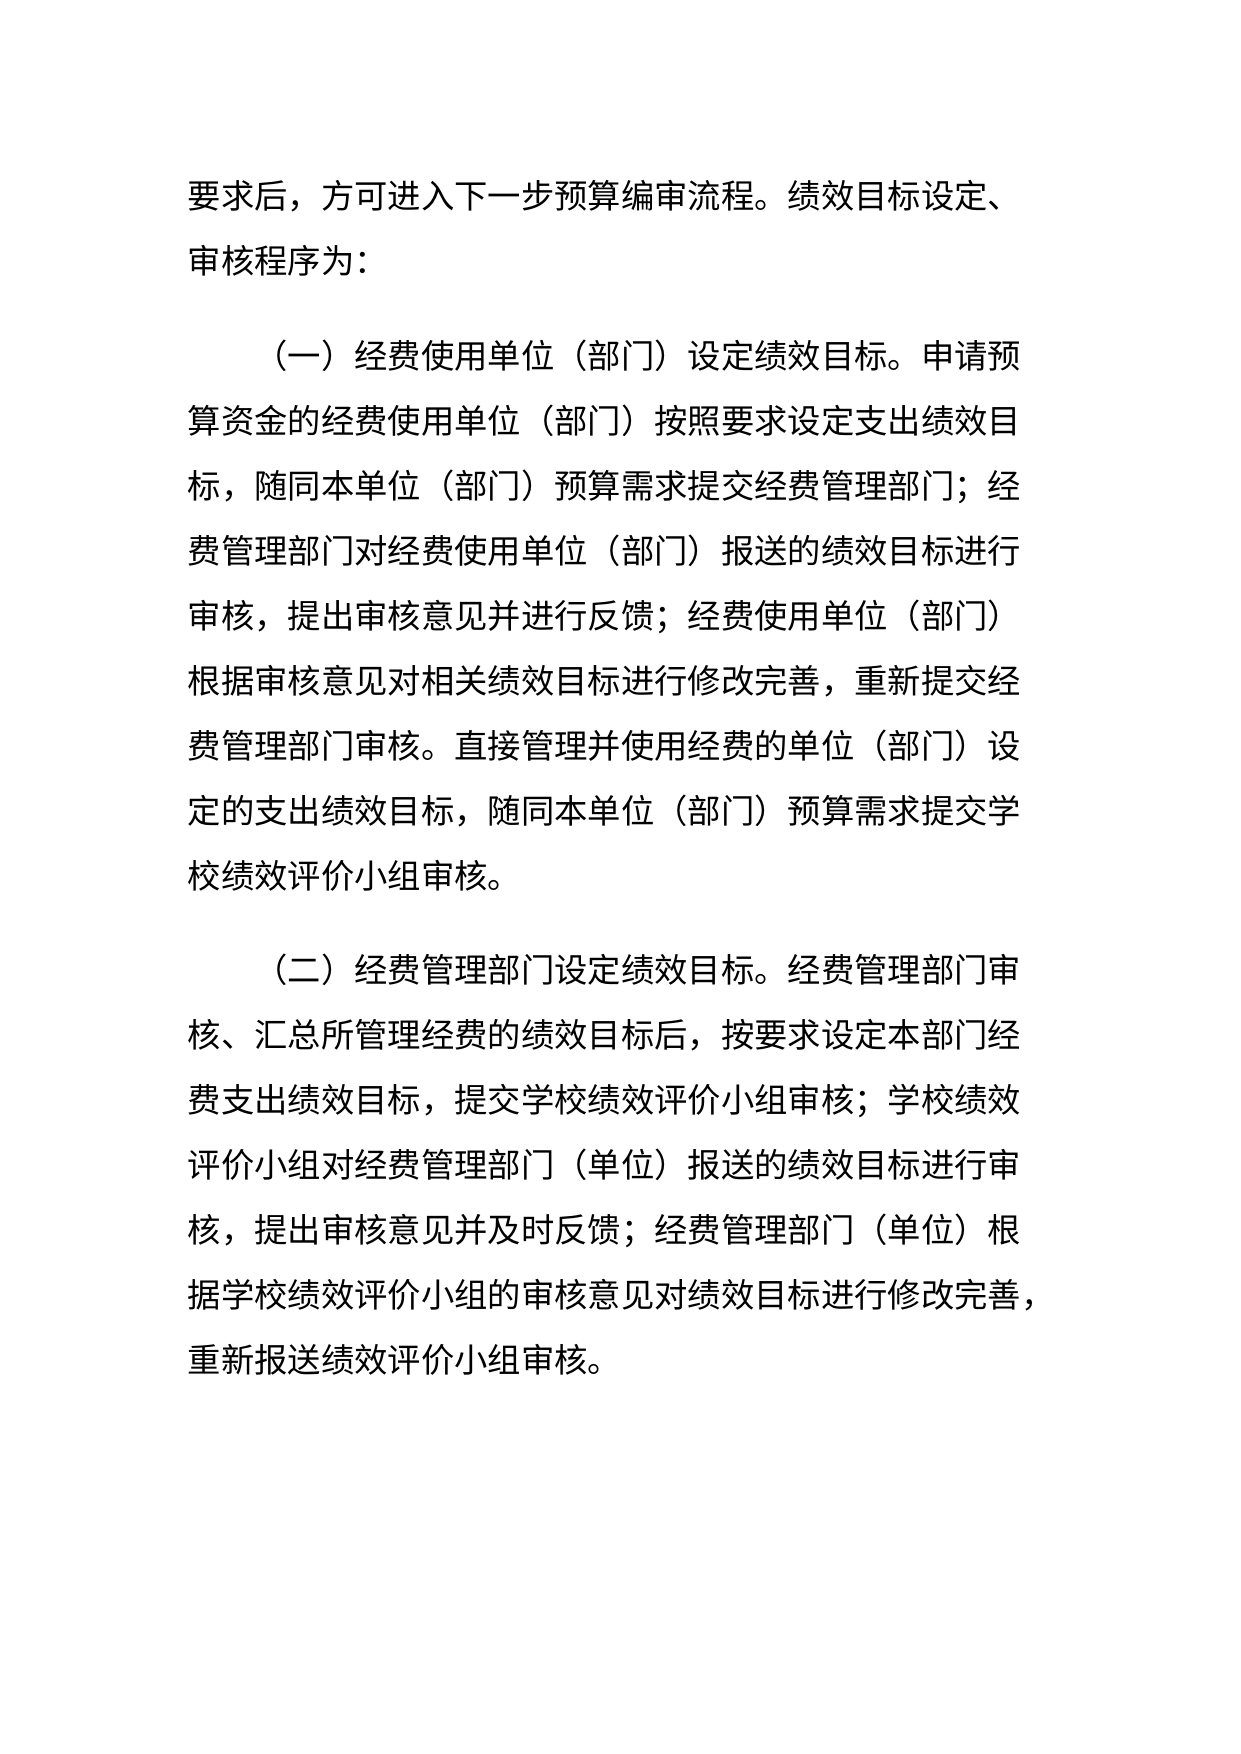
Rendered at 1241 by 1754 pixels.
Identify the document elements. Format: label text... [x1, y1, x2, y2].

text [187, 162, 1053, 292]
text （二）经费管理部门设定绩效目标。经费管理部门审核、汇总所管理经费的绩效目标后，按要求设定本部门经费支出绩效目标，提交学校绩效评价小组审核；学校绩效评价小组对经费管理部门（单位）报送的绩效目标进行审核，提出审核意见并及时反馈；经费管理部门（单位）根据学校绩效评价小组的审核意见对绩效目标进行修改完善，重新报送绩效评价小组审核。 [187, 935, 1053, 1390]
text （一）经费使用单位（部门）设定绩效目标。申请预算资金的经费使用单位（部门）按照要求设定支出绩效目标，随同本单位（部门）预算需求提交经费管理部门；经费管理部门对经费使用单位（部门）报送的绩效目标进行审核，提出审核意见并进行反馈；经费使用单位（部门）根据审核意见对相关绩效目标进行修改完善，重新提交经费管理部门审核。直接管理并使用经费的单位（部门）设定的支出绩效目标，随同本单位（部门）预算需求提交学校绩效评价小组审核。 [187, 321, 1053, 906]
